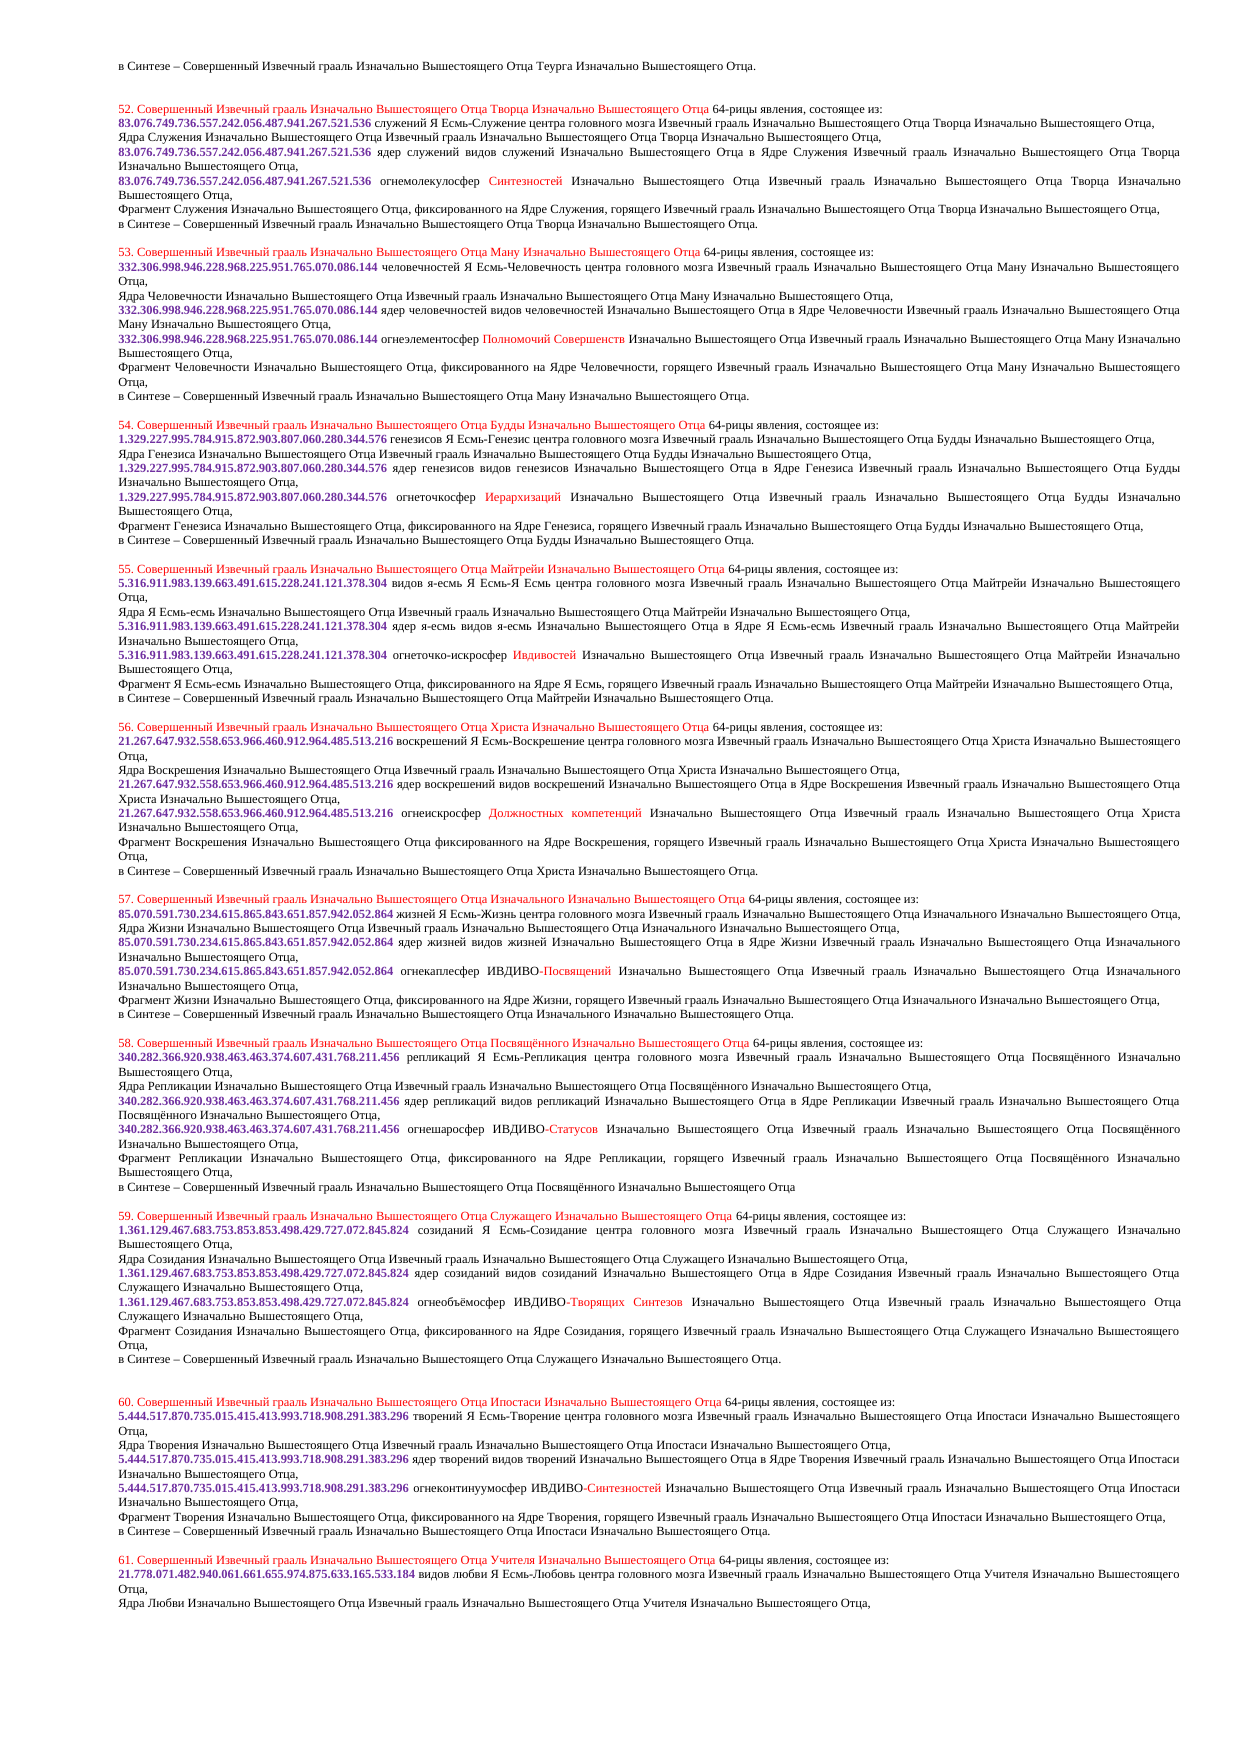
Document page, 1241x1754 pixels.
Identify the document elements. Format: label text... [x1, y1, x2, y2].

text 52. Совершенный Извечный грааль Изначально Вышестоящего Отца Творца Изначально Вышестоящего Отца 64-рицы явления, состоящее из: [118, 101, 1181, 116]
text в Синтезе – Совершенный Извечный грааль Изначально Вышестоящего Отца Служащего Изначально Вышестоящего Отца. [118, 1352, 1181, 1366]
text Фрагмент Творения Изначально Вышестоящего Отца, фиксированного на Ядре Творения, горящего Извечный грааль Изначально Вышестоящего Отца Ипостаси Изначально Вышестоящего Отца, [118, 1509, 1181, 1524]
text в Синтезе – Совершенный Извечный грааль Изначально Вышестоящего Отца Христа Изначально Вышестоящего Отца. [118, 863, 1181, 878]
text 83.076.749.736.557.242.056.487.941.267.521.536 огнемолекулосфер Синтезностей Изначально Вышестоящего Отца Извечный грааль Изначально Вышестоящего Отца Творца Изначально Вышестоящего Отца, [118, 173, 1181, 202]
text 1.361.129.467.683.753.853.853.498.429.727.072.845.824 ядер созиданий видов созиданий Изначально Вышестоящего Отца в Ядре Созидания Извечный грааль Изначально Вышестоящего Отца Служащего Изначально Вышестоящего Отца, [118, 1266, 1181, 1294]
text 53. Совершенный Извечный грааль Изначально Вышестоящего Отца Ману Изначально Вышестоящего Отца 64-рицы явления, состоящее из: [118, 245, 1181, 259]
text Ядра Генезиса Изначально Вышестоящего Отца Извечный грааль Изначально Вышестоящего Отца Будды Изначально Вышестоящего Отца, [118, 446, 1181, 461]
text 59. Совершенный Извечный грааль Изначально Вышестоящего Отца Служащего Изначально Вышестоящего Отца 64-рицы явления, состоящее из: [118, 1208, 1181, 1223]
text 83.076.749.736.557.242.056.487.941.267.521.536 ядер служений видов служений Изначально Вышестоящего Отца в Ядре Служения Извечный грааль Изначально Вышестоящего Отца Творца Изначально Вышестоящего Отца, [118, 144, 1181, 173]
text 21.267.647.932.558.653.966.460.912.964.485.513.216 огнеискросфер Должностных компетенций Изначально Вышестоящего Отца Извечный грааль Изначально Вышестоящего Отца Христа Изначально Вышестоящего Отца, [118, 806, 1181, 834]
text 340.282.366.920.938.463.463.374.607.431.768.211.456 репликаций Я Есмь-Репликация центра головного мозга Извечный грааль Изначально Вышестоящего Отца Посвящённого Изначально Вышестоящего Отца, [118, 1050, 1181, 1079]
text 21.778.071.482.940.061.661.655.974.875.633.165.533.184 видов любви Я Есмь-Любовь центра головного мозга Извечный грааль Изначально Вышестоящего Отца Учителя Изначально Вышестоящего Отца, [118, 1567, 1181, 1596]
text Фрагмент Созидания Изначально Вышестоящего Отца, фиксированного на Ядре Созидания, горящего Извечный грааль Изначально Вышестоящего Отца Служащего Изначально Вышестоящего Отца, [118, 1323, 1181, 1352]
text в Синтезе – Совершенный Извечный грааль Изначально Вышестоящего Отца Будды Изначально Вышестоящего Отца. [118, 533, 1181, 547]
text 85.070.591.730.234.615.865.843.651.857.942.052.864 огнекаплесфер ИВДИВО-Посвящений Изначально Вышестоящего Отца Извечный грааль Изначально Вышестоящего Отца Изначального Изначально Вышестоящего Отца, [118, 964, 1181, 993]
text в Синтезе – Совершенный Извечный грааль Изначально Вышестоящего Отца Ману Изначально Вышестоящего Отца. [118, 389, 1181, 403]
text 56. Совершенный Извечный грааль Изначально Вышестоящего Отца Христа Изначально Вышестоящего Отца 64-рицы явления, состоящее из: [118, 719, 1181, 734]
text 1.361.129.467.683.753.853.853.498.429.727.072.845.824 созиданий Я Есмь-Созидание центра головного мозга Извечный грааль Изначально Вышестоящего Отца Служащего Изначально Вышестоящего Отца, [118, 1223, 1181, 1251]
text 1.329.227.995.784.915.872.903.807.060.280.344.576 ядер генезисов видов генезисов Изначально Вышестоящего Отца в Ядре Генезиса Извечный грааль Изначально Вышестоящего Отца Будды Изначально Вышестоящего Отца, [118, 461, 1181, 489]
text Фрагмент Воскрешения Изначально Вышестоящего Отца фиксированного на Ядре Воскрешения, горящего Извечный грааль Изначально Вышестоящего Отца Христа Изначально Вышестоящего Отца, [118, 834, 1181, 863]
text 21.267.647.932.558.653.966.460.912.964.485.513.216 ядер воскрешений видов воскрешений Изначально Вышестоящего Отца в Ядре Воскрешения Извечный грааль Изначально Вышестоящего Отца Христа Изначально Вышестоящего Отца, [118, 777, 1181, 806]
text 5.444.517.870.735.015.415.413.993.718.908.291.383.296 огнеконтинуумосфер ИВДИВО-Синтезностей Изначально Вышестоящего Отца Извечный грааль Изначально Вышестоящего Отца Ипостаси Изначально Вышестоящего Отца, [118, 1481, 1181, 1509]
text 5.444.517.870.735.015.415.413.993.718.908.291.383.296 ядер творений видов творений Изначально Вышестоящего Отца в Ядре Творения Извечный грааль Изначально Вышестоящего Отца Ипостаси Изначально Вышестоящего Отца, [118, 1452, 1181, 1481]
text 340.282.366.920.938.463.463.374.607.431.768.211.456 огнешаросфер ИВДИВО-Статусов Изначально Вышестоящего Отца Извечный грааль Изначально Вышестоящего Отца Посвящённого Изначально Вышестоящего Отца, [118, 1122, 1181, 1151]
text 340.282.366.920.938.463.463.374.607.431.768.211.456 ядер репликаций видов репликаций Изначально Вышестоящего Отца в Ядре Репликации Извечный грааль Изначально Вышестоящего Отца Посвящённого Изначально Вышестоящего Отца, [118, 1093, 1181, 1122]
text в Синтезе – Совершенный Извечный грааль Изначально Вышестоящего Отца Майтрейи Изначально Вышестоящего Отца. [118, 691, 1181, 705]
text 332.306.998.946.228.968.225.951.765.070.086.144 огнеэлементосфер Полномочий Совершенств Изначально Вышестоящего Отца Извечный грааль Изначально Вышестоящего Отца Ману Изначально Вышестоящего Отца, [118, 331, 1181, 360]
text 1.329.227.995.784.915.872.903.807.060.280.344.576 генезисов Я Есмь-Генезис центра головного мозга Извечный грааль Изначально Вышестоящего Отца Будды Изначально Вышестоящего Отца, [118, 432, 1181, 446]
text 58. Совершенный Извечный грааль Изначально Вышестоящего Отца Посвящённого Изначально Вышестоящего Отца 64-рицы явления, состоящее из: [118, 1036, 1181, 1050]
text Фрагмент Жизни Изначально Вышестоящего Отца, фиксированного на Ядре Жизни, горящего Извечный грааль Изначально Вышестоящего Отца Изначального Изначально Вышестоящего Отца, [118, 993, 1181, 1007]
text 1.329.227.995.784.915.872.903.807.060.280.344.576 огнеточкосфер Иерархизаций Изначально Вышестоящего Отца Извечный грааль Изначально Вышестоящего Отца Будды Изначально Вышестоящего Отца, [118, 489, 1181, 518]
text в Синтезе – Совершенный Извечный грааль Изначально Вышестоящего Отца Ипостаси Изначально Вышестоящего Отца. [118, 1524, 1181, 1538]
text Ядра Любви Изначально Вышестоящего Отца Извечный грааль Изначально Вышестоящего Отца Учителя Изначально Вышестоящего Отца, [118, 1596, 1181, 1610]
text 55. Совершенный Извечный грааль Изначально Вышестоящего Отца Майтрейи Изначально Вышестоящего Отца 64-рицы явления, состоящее из: [118, 561, 1181, 576]
text 5.444.517.870.735.015.415.413.993.718.908.291.383.296 творений Я Есмь-Творение центра головного мозга Извечный грааль Изначально Вышестоящего Отца Ипостаси Изначально Вышестоящего Отца, [118, 1409, 1181, 1438]
text Ядра Человечности Изначально Вышестоящего Отца Извечный грааль Изначально Вышестоящего Отца Ману Изначально Вышестоящего Отца, [118, 288, 1181, 303]
text Ядра Жизни Изначально Вышестоящего Отца Извечный грааль Изначально Вышестоящего Отца Изначального Изначально Вышестоящего Отца, [118, 921, 1181, 935]
text 5.316.911.983.139.663.491.615.228.241.121.378.304 видов я-есмь Я Есмь-Я Есмь центра головного мозга Извечный грааль Изначально Вышестоящего Отца Майтрейи Изначально Вышестоящего Отца, [118, 576, 1181, 604]
text 5.316.911.983.139.663.491.615.228.241.121.378.304 ядер я-есмь видов я-есмь Изначально Вышестоящего Отца в Ядре Я Есмь-есмь Извечный грааль Изначально Вышестоящего Отца Майтрейи Изначально Вышестоящего Отца, [118, 619, 1181, 648]
text Фрагмент Служения Изначально Вышестоящего Отца, фиксированного на Ядре Служения, горящего Извечный грааль Изначально Вышестоящего Отца Творца Изначально Вышестоящего Отца, [118, 202, 1181, 216]
text Ядра Я Есмь-есмь Изначально Вышестоящего Отца Извечный грааль Изначально Вышестоящего Отца Майтрейи Изначально Вышестоящего Отца, [118, 604, 1181, 619]
text Ядра Служения Изначально Вышестоящего Отца Извечный грааль Изначально Вышестоящего Отца Творца Изначально Вышестоящего Отца, [118, 130, 1181, 144]
text Фрагмент Генезиса Изначально Вышестоящего Отца, фиксированного на Ядре Генезиса, горящего Извечный грааль Изначально Вышестоящего Отца Будды Изначально Вышестоящего Отца, [118, 518, 1181, 533]
text в Синтезе – Совершенный Извечный грааль Изначально Вышестоящего Отца Творца Изначально Вышестоящего Отца. [118, 216, 1181, 231]
text 85.070.591.730.234.615.865.843.651.857.942.052.864 ядер жизней видов жизней Изначально Вышестоящего Отца в Ядре Жизни Извечный грааль Изначально Вышестоящего Отца Изначального Изначально Вышестоящего Отца, [118, 935, 1181, 964]
text 60. Совершенный Извечный грааль Изначально Вышестоящего Отца Ипостаси Изначально Вышестоящего Отца 64-рицы явления, состоящее из: [118, 1394, 1181, 1409]
text 61. Совершенный Извечный грааль Изначально Вышестоящего Отца Учителя Изначально Вышестоящего Отца 64-рицы явления, состоящее из: [118, 1553, 1181, 1567]
text 57. Совершенный Извечный грааль Изначально Вышестоящего Отца Изначального Изначально Вышестоящего Отца 64-рицы явления, состоящее из: [118, 892, 1181, 906]
text 83.076.749.736.557.242.056.487.941.267.521.536 служений Я Есмь-Служение центра головного мозга Извечный грааль Изначально Вышестоящего Отца Творца Изначально Вышестоящего Отца, [118, 116, 1181, 130]
text в Синтезе – Совершенный Извечный грааль Изначально Вышестоящего Отца Посвящённого Изначально Вышестоящего Отца [118, 1179, 1181, 1194]
text Ядра Творения Изначально Вышестоящего Отца Извечный грааль Изначально Вышестоящего Отца Ипостаси Изначально Вышестоящего Отца, [118, 1438, 1181, 1452]
text Ядра Воскрешения Изначально Вышестоящего Отца Извечный грааль Изначально Вышестоящего Отца Христа Изначально Вышестоящего Отца, [118, 763, 1181, 777]
text 5.316.911.983.139.663.491.615.228.241.121.378.304 огнеточко-искросфер Ивдивостей Изначально Вышестоящего Отца Извечный грааль Изначально Вышестоящего Отца Майтрейи Изначально Вышестоящего Отца, [118, 648, 1181, 676]
text 332.306.998.946.228.968.225.951.765.070.086.144 ядер человечностей видов человечностей Изначально Вышестоящего Отца в Ядре Человечности Извечный грааль Изначально Вышестоящего Отца Ману Изначально Вышестоящего Отца, [118, 303, 1181, 331]
text 54. Совершенный Извечный грааль Изначально Вышестоящего Отца Будды Изначально Вышестоящего Отца 64-рицы явления, состоящее из: [118, 418, 1181, 432]
text Фрагмент Человечности Изначально Вышестоящего Отца, фиксированного на Ядре Человечности, горящего Извечный грааль Изначально Вышестоящего Отца Ману Изначально Вышестоящего Отца, [118, 360, 1181, 389]
text 332.306.998.946.228.968.225.951.765.070.086.144 человечностей Я Есмь-Человечность центра головного мозга Извечный грааль Изначально Вышестоящего Отца Ману Изначально Вышестоящего Отца, [118, 259, 1181, 288]
text в Синтезе – Совершенный Извечный грааль Изначально Вышестоящего Отца Изначального Изначально Вышестоящего Отца. [118, 1007, 1181, 1021]
text в Синтезе – Совершенный Извечный грааль Изначально Вышестоящего Отца Теурга Изначально Вышестоящего Отца. [118, 59, 1181, 73]
text 21.267.647.932.558.653.966.460.912.964.485.513.216 воскрешений Я Есмь-Воскрешение центра головного мозга Извечный грааль Изначально Вышестоящего Отца Христа Изначально Вышестоящего Отца, [118, 734, 1181, 763]
text Ядра Репликации Изначально Вышестоящего Отца Извечный грааль Изначально Вышестоящего Отца Посвящённого Изначально Вышестоящего Отца, [118, 1079, 1181, 1093]
text 1.361.129.467.683.753.853.853.498.429.727.072.845.824 огнеобъёмосфер ИВДИВО-Творящих Синтезов Изначально Вышестоящего Отца Извечный грааль Изначально Вышестоящего Отца Служащего Изначально Вышестоящего Отца, [118, 1294, 1181, 1323]
text Ядра Созидания Изначально Вышестоящего Отца Извечный грааль Изначально Вышестоящего Отца Служащего Изначально Вышестоящего Отца, [118, 1251, 1181, 1266]
text 85.070.591.730.234.615.865.843.651.857.942.052.864 жизней Я Есмь-Жизнь центра головного мозга Извечный грааль Изначально Вышестоящего Отца Изначального Изначально Вышестоящего Отца, [118, 906, 1181, 921]
text Фрагмент Я Есмь-есмь Изначально Вышестоящего Отца, фиксированного на Ядре Я Есмь, горящего Извечный грааль Изначально Вышестоящего Отца Майтрейи Изначально Вышестоящего Отца, [118, 676, 1181, 691]
text Фрагмент Репликации Изначально Вышестоящего Отца, фиксированного на Ядре Репликации, горящего Извечный грааль Изначально Вышестоящего Отца Посвящённого Изначально Вышестоящего Отца, [118, 1151, 1181, 1179]
